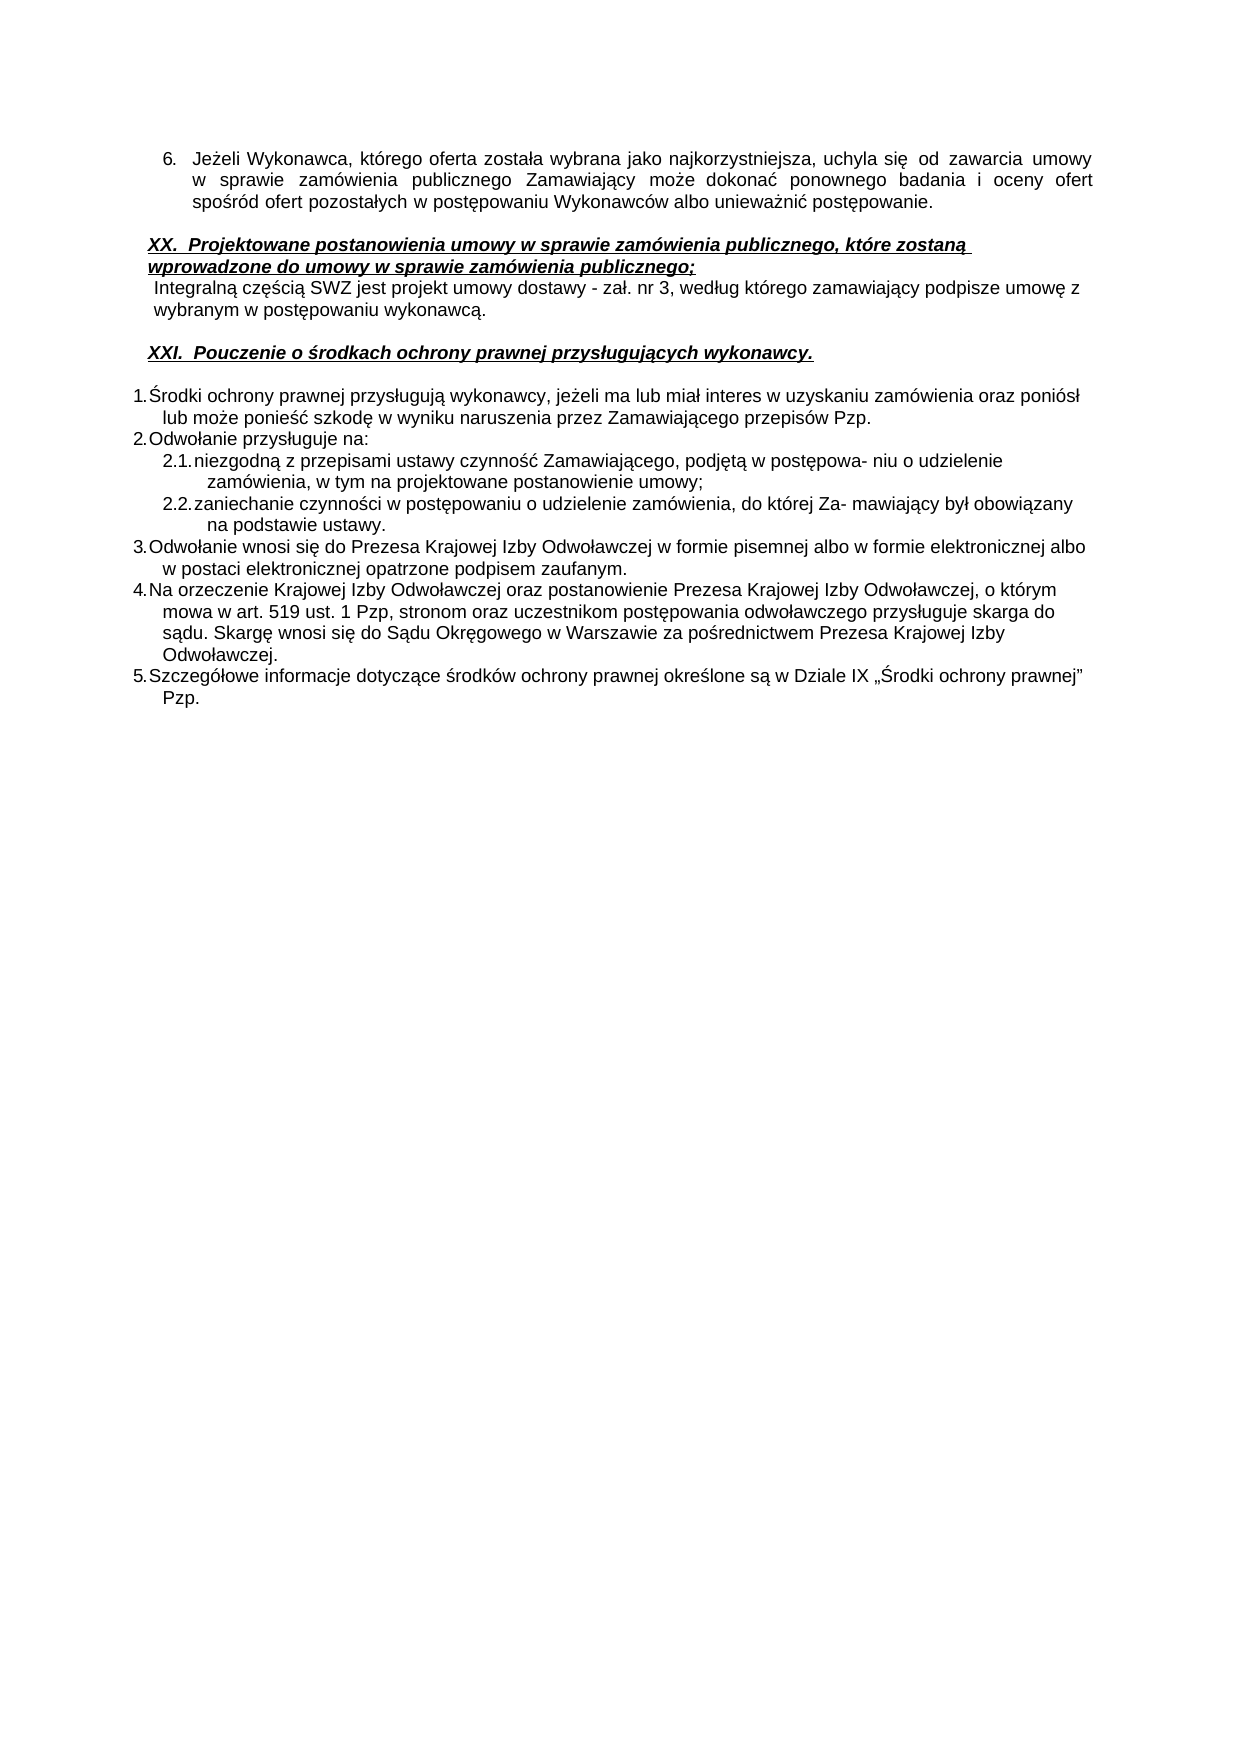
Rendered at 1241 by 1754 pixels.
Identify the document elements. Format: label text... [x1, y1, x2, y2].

list Szczegółowe informacje dotyczące środków ochrony prawnej określone są w Dziale IX „Środki ochrony prawnej” Pzp. [133, 665, 1087, 708]
text Integralną częścią SWZ jest projekt umowy dostawy - zał. nr 3, według którego zamawiający podpisze umowę z wybranym w postępowaniu wykonawcą. [154, 277, 1087, 320]
list Odwołanie przysługuje na: [133, 428, 1087, 449]
text XX. Projektowane postanowienia umowy w sprawie zamówienia publicznego, które zostaną wprowadzone do umowy w sprawie zamówienia publicznego; [148, 234, 1092, 277]
text XXI. Pouczenie o środkach ochrony prawnej przysługujących wykonawcy. [148, 342, 1092, 363]
list Środki ochrony prawnej przysługują wykonawcy, jeżeli ma lub miał interes w uzyskaniu zamówienia oraz poniósł lub może ponieść szkodę w wyniku naruszenia przez Zamawiającego przepisów Pzp. [133, 385, 1087, 428]
list zaniechanie czynności w postępowaniu o udzielenie zamówienia, do której Za- mawiający był obowiązany na podstawie ustawy. [162, 493, 1087, 536]
list Na orzeczenie Krajowej Izby Odwoławczej oraz postanowienie Prezesa Krajowej Izby Odwoławczej, o którym mowa w art. 519 ust. 1 Pzp, stronom oraz uczestnikom postępowania odwoławczego przysługuje skarga do sądu. Skargę wnosi się do Sądu Okręgowego w Warszawie za pośrednictwem Prezesa Krajowej Izby Odwoławczej. [133, 579, 1087, 665]
list Jeżeli Wykonawca, którego oferta została wybrana jako najkorzystniejsza, uchyla się od zawarcia umowy w sprawie zamówienia publicznego Zamawiający może dokonać ponownego badania i oceny ofert spośród ofert pozostałych w postępowaniu Wykonawców albo unieważnić postępowanie. [162, 148, 1092, 212]
list Odwołanie wnosi się do Prezesa Krajowej Izby Odwoławczej w formie pisemnej albo w formie elektronicznej albo w postaci elektronicznej opatrzone podpisem zaufanym. [133, 536, 1087, 579]
list niezgodną z przepisami ustawy czynność Zamawiającego, podjętą w postępowa- niu o udzielenie zamówienia, w tym na projektowane postanowienie umowy; [162, 449, 1087, 493]
